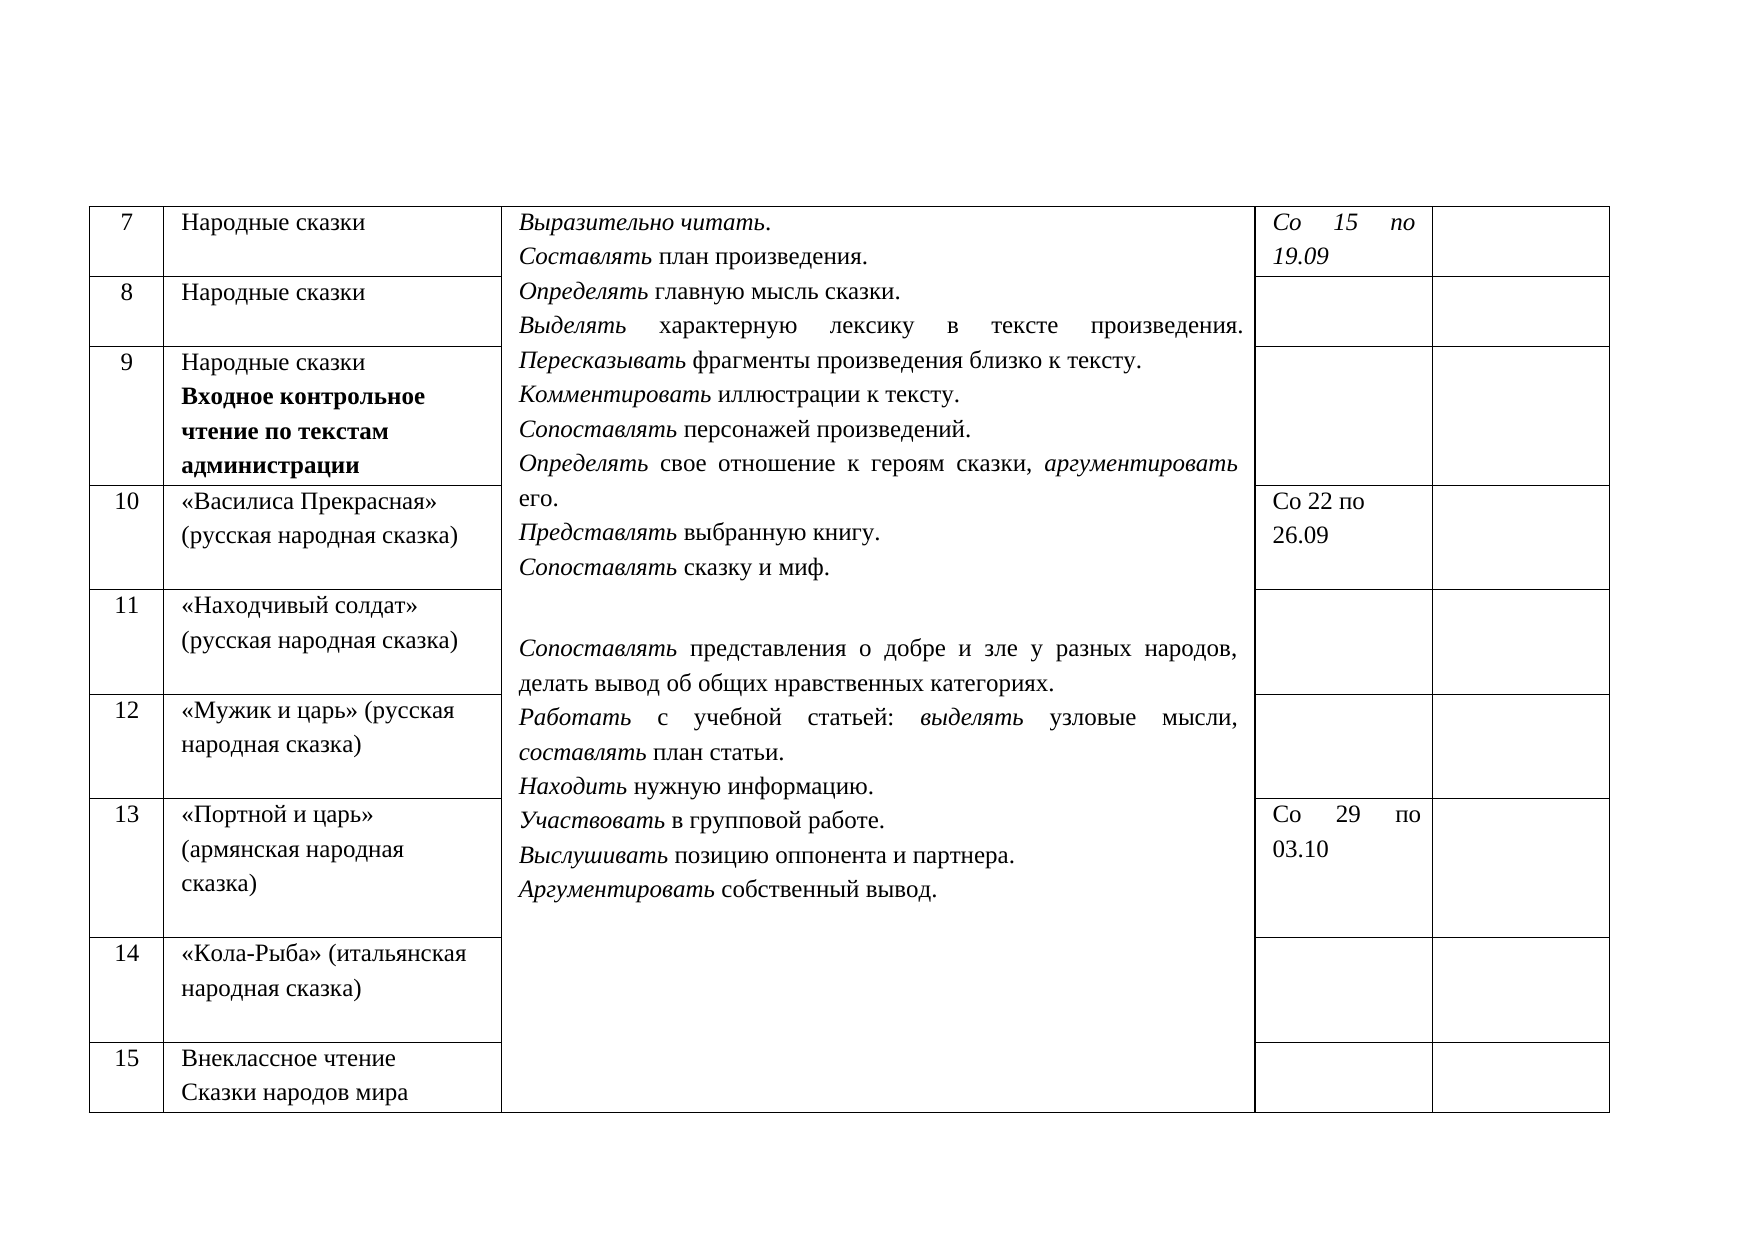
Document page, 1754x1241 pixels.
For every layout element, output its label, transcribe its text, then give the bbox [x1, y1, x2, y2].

table_cell Со 29 по 03.10 [1256, 799, 1432, 937]
table_cell 11 [90, 590, 163, 694]
table_header Со 15 по 19.09 [1256, 207, 1432, 276]
table_cell «Мужик и царь» (русская народная сказка) [164, 695, 501, 798]
table_cell [1256, 938, 1432, 1042]
table_cell 12 [90, 695, 163, 798]
table_cell 15 [90, 1043, 163, 1112]
table_cell [1256, 277, 1432, 346]
table_cell [1433, 347, 1609, 485]
table_header [1433, 207, 1609, 276]
table_cell [1433, 590, 1609, 694]
table_cell Народные сказки Входное контрольное чтение по текстам администрации [164, 347, 501, 485]
table_cell [1433, 486, 1609, 589]
table_cell «Находчивый солдат» (русская народная сказка) [164, 590, 501, 694]
table_cell [1256, 590, 1432, 694]
table_cell 14 [90, 938, 163, 1042]
table_cell 10 [90, 486, 163, 589]
table_cell [1433, 277, 1609, 346]
table_cell «Василиса Прекрасная» (русская народная сказка) [164, 486, 501, 589]
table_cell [164, 1043, 501, 1112]
table_header 7 [90, 207, 163, 276]
table_header Выразительно читать. Составлять план произведения. Определять главную мысль сказки. Выделять характерную лексику в тексте произведения. Пересказывать фрагменты произведения близко к тексту. Комментировать иллюстрации к тексту. Сопоставлять персонажей произведений. Определять свое отношение к героям сказки, аргументировать его. Представлять выбранную книгу. Сопоставлять сказку и миф. Сопоставлять представления о добре и зле у разных народов, делать вывод об общих нравственных категориях. Работать с учебной статьей: выделять узловые мысли, составлять план статьи. Находить нужную информацию. Участвовать в групповой работе. Выслушивать позицию оппонента и партнера. Аргументировать собственный вывод. [502, 207, 1254, 1112]
table_cell [1433, 799, 1609, 937]
table_cell «Кола-Рыба» (итальянская народная сказка) [164, 938, 501, 1042]
table_header Народные сказки [164, 207, 501, 276]
table_cell «Портной и царь» (армянская народная сказка) [164, 799, 501, 937]
table_cell [1433, 1043, 1609, 1112]
table_cell 13 [90, 799, 163, 937]
table_cell [1256, 695, 1432, 798]
table_cell [1433, 695, 1609, 798]
table_cell [1256, 1043, 1432, 1112]
table_cell 9 [90, 347, 163, 485]
table_cell Со 22 по 26.09 [1256, 486, 1432, 589]
table_cell 8 [90, 277, 163, 346]
table_cell Народные сказки [164, 277, 501, 346]
table_cell [1433, 938, 1609, 1042]
table_cell [1256, 347, 1432, 485]
